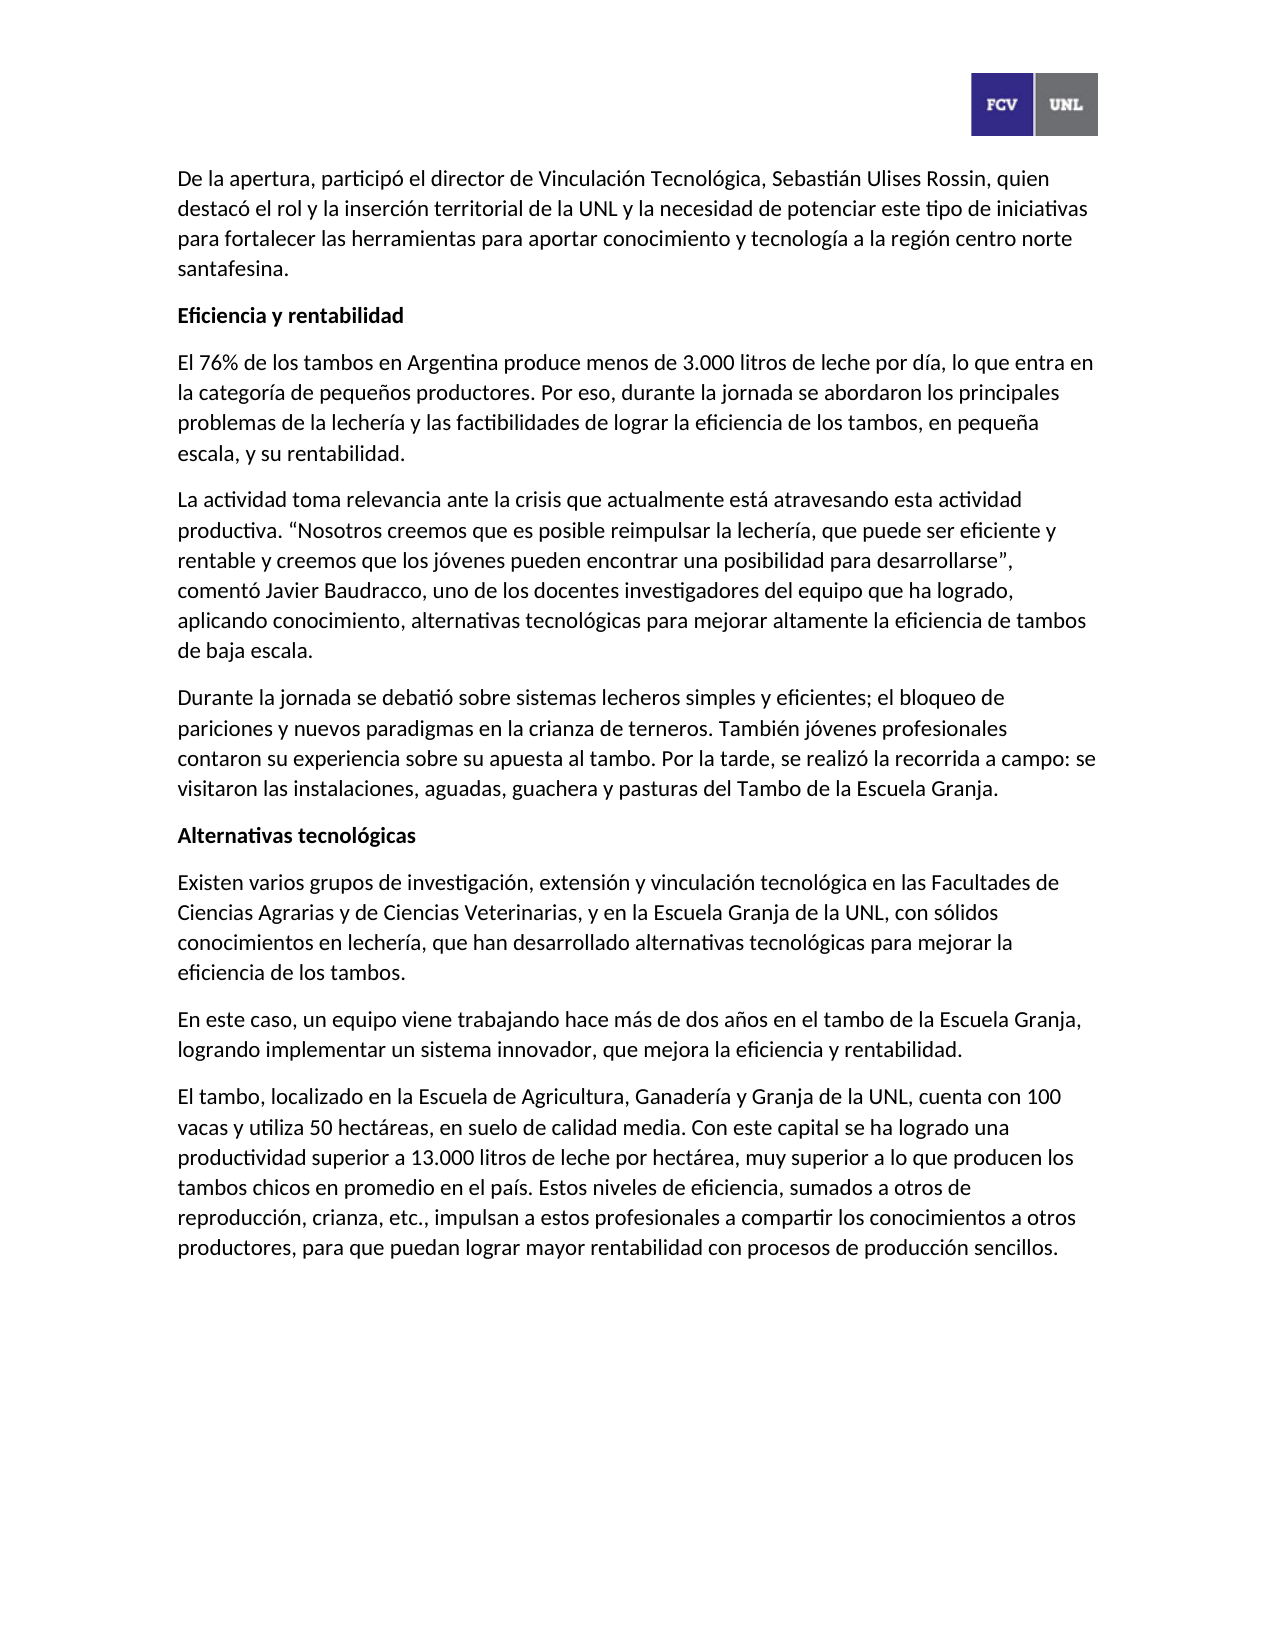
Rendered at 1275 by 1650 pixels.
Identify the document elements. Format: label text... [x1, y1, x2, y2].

text Alternativas tecnológicas [177, 821, 1098, 849]
text En este caso, un equipo viene trabajando hace más de dos años en el tambo de la Escuela Granja, logrando implementar un sistema innovador, que mejora la eficiencia y rentabilidad. [177, 1005, 1098, 1064]
picture [971, 73, 1098, 136]
text El tambo, localizado en la Escuela de Agricultura, Ganadería y Granja de la UNL, cuenta con 100 vacas y utiliza 50 hectáreas, en suelo de calidad media. Con este capital se ha logrado una productividad superior a 13.000 litros de leche por hectárea, muy superior a lo que producen los tambos chicos en promedio en el país. Estos niveles de eficiencia, sumados a otros de reproducción, crianza, etc., impulsan a estos profesionales a compartir los conocimientos a otros productores, para que puedan lograr mayor rentabilidad con procesos de producción sencillos. [177, 1082, 1098, 1262]
text Eficiencia y rentabilidad [177, 301, 1098, 329]
text Durante la jornada se debatió sobre sistemas lecheros simples y eficientes; el bloqueo de pariciones y nuevos paradigmas en la crianza de terneros. También jóvenes profesionales contaron su experiencia sobre su apuesta al tambo. Por la tarde, se realizó la recorrida a campo: se visitaron las instalaciones, aguadas, guachera y pasturas del Tambo de la Escuela Granja. [177, 683, 1098, 802]
text Existen varios grupos de investigación, extensión y vinculación tecnológica en las Facultades de Ciencias Agrarias y de Ciencias Veterinarias, y en la Escuela Granja de la UNL, con sólidos conocimientos en lechería, que han desarrollado alternativas tecnológicas para mejorar la eficiencia de los tambos. [177, 868, 1098, 987]
text El 76% de los tambos en Argentina produce menos de 3.000 litros de leche por día, lo que entra en la categoría de pequeños productores. Por eso, durante la jornada se abordaron los principales problemas de la lechería y las factibilidades de lograr la eficiencia de los tambos, en pequeña escala, y su rentabilidad. [177, 348, 1098, 467]
text La actividad toma relevancia ante la crisis que actualmente está atravesando esta actividad productiva. “Nosotros creemos que es posible reimpulsar la lechería, que puede ser eficiente y rentable y creemos que los jóvenes pueden encontrar una posibilidad para desarrollarse”, comentó Javier Baudracco, uno de los docentes investigadores del equipo que ha logrado, aplicando conocimiento, alternativas tecnológicas para mejorar altamente la eficiencia de tambos de baja escala. [177, 486, 1098, 665]
text De la apertura, participó el director de Vinculación Tecnológica, Sebastián Ulises Rossin, quien destacó el rol y la inserción territorial de la UNL y la necesidad de potenciar este tipo de iniciativas para fortalecer las herramientas para aportar conocimiento y tecnología a la región centro norte santafesina. [177, 164, 1098, 282]
